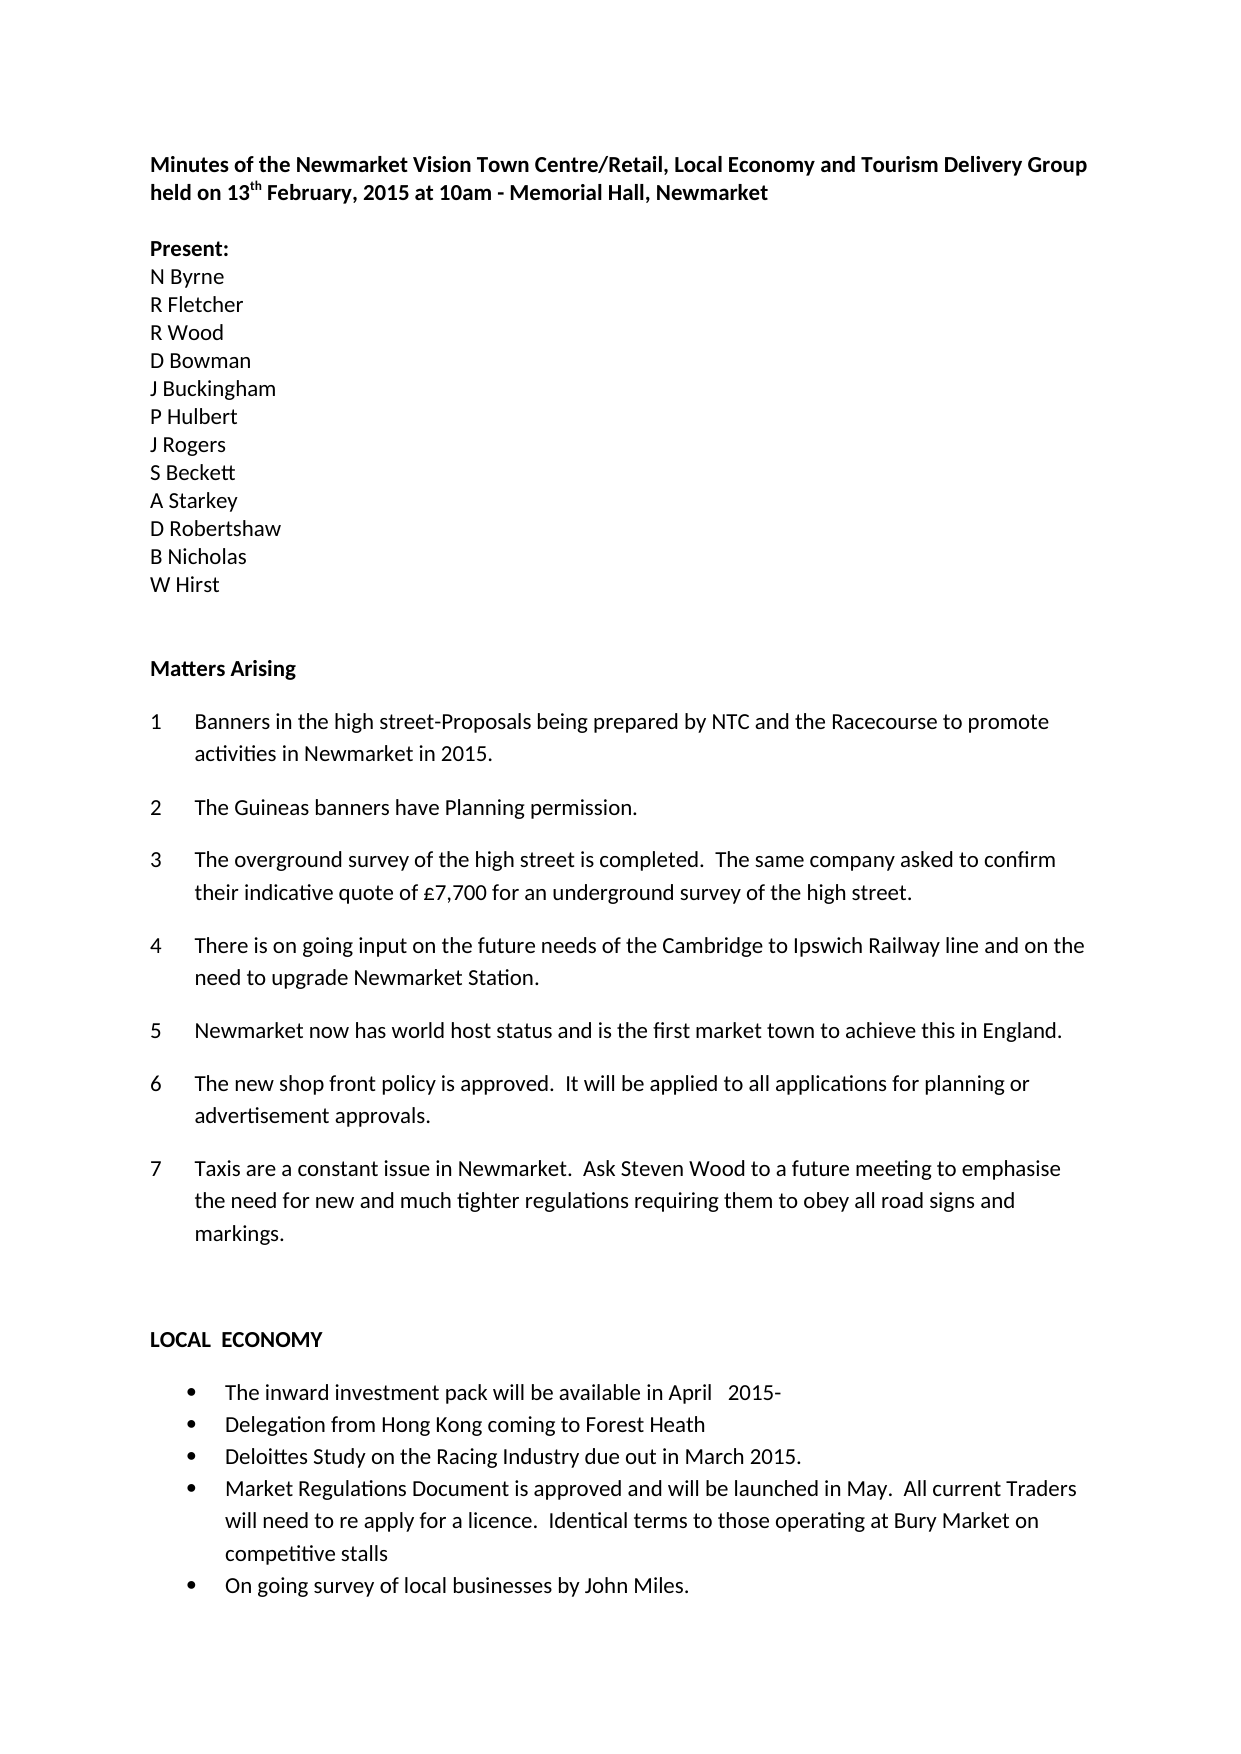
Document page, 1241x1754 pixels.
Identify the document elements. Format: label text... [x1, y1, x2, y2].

list Market Regulations Document is approved and will be launched in May. All current Traders will need to re apply for a licence. Identical terms to those operating at Bury Market on competitive stalls [187, 1474, 1090, 1567]
text A Starkey [150, 486, 1090, 514]
text 1 Banners in the high street-Proposals being prepared by NTC and the Racecourse to promote activities in Newmarket in 2015. [150, 707, 1090, 768]
text 6 The new shop front policy is approved. It will be applied to all applications for planning or advertisement approvals. [150, 1069, 1090, 1129]
text R Wood [150, 318, 1090, 346]
text J Buckingham [150, 374, 1090, 402]
text D Robertshaw [150, 514, 1090, 542]
text D Bowman [150, 346, 1090, 374]
text J Rogers [150, 430, 1090, 458]
list On going survey of local businesses by John Miles. [187, 1571, 1090, 1599]
text 5 Newmarket now has world host status and is the first market town to achieve this in England. [150, 1016, 1090, 1044]
text 2 The Guineas banners have Planning permission. [150, 793, 1090, 821]
text S Beckett [150, 458, 1090, 486]
text 7 Taxis are a constant issue in Newmarket. Ask Steven Wood to a future meeting to emphasise the need for new and much tighter regulations requiring them to obey all road signs and markings. [150, 1154, 1090, 1247]
list Deloittes Study on the Racing Industry due out in March 2015. [187, 1442, 1090, 1470]
text Matters Arising [150, 654, 1090, 682]
list The inward investment pack will be available in April 2015- [187, 1378, 1090, 1406]
text R Fletcher [150, 290, 1090, 318]
text LOCAL ECONOMY [150, 1325, 1090, 1353]
text W Hirst [150, 570, 1090, 598]
text Present: [150, 234, 1090, 262]
text 4 There is on going input on the future needs of the Cambridge to Ipswich Railway line and on the need to upgrade Newmarket Station. [150, 931, 1090, 991]
text B Nicholas [150, 542, 1090, 570]
list Delegation from Hong Kong coming to Forest Heath [187, 1410, 1090, 1438]
text Minutes of the Newmarket Vision Town Centre/Retail, Local Economy and Tourism Delivery Group held on 13th February, 2015 at 10am - Memorial Hall, Newmarket [150, 150, 1090, 206]
text N Byrne [150, 262, 1090, 290]
text P Hulbert [150, 402, 1090, 430]
text 3 The overground survey of the high street is completed. The same company asked to confirm their indicative quote of £7,700 for an underground survey of the high street. [150, 846, 1090, 906]
